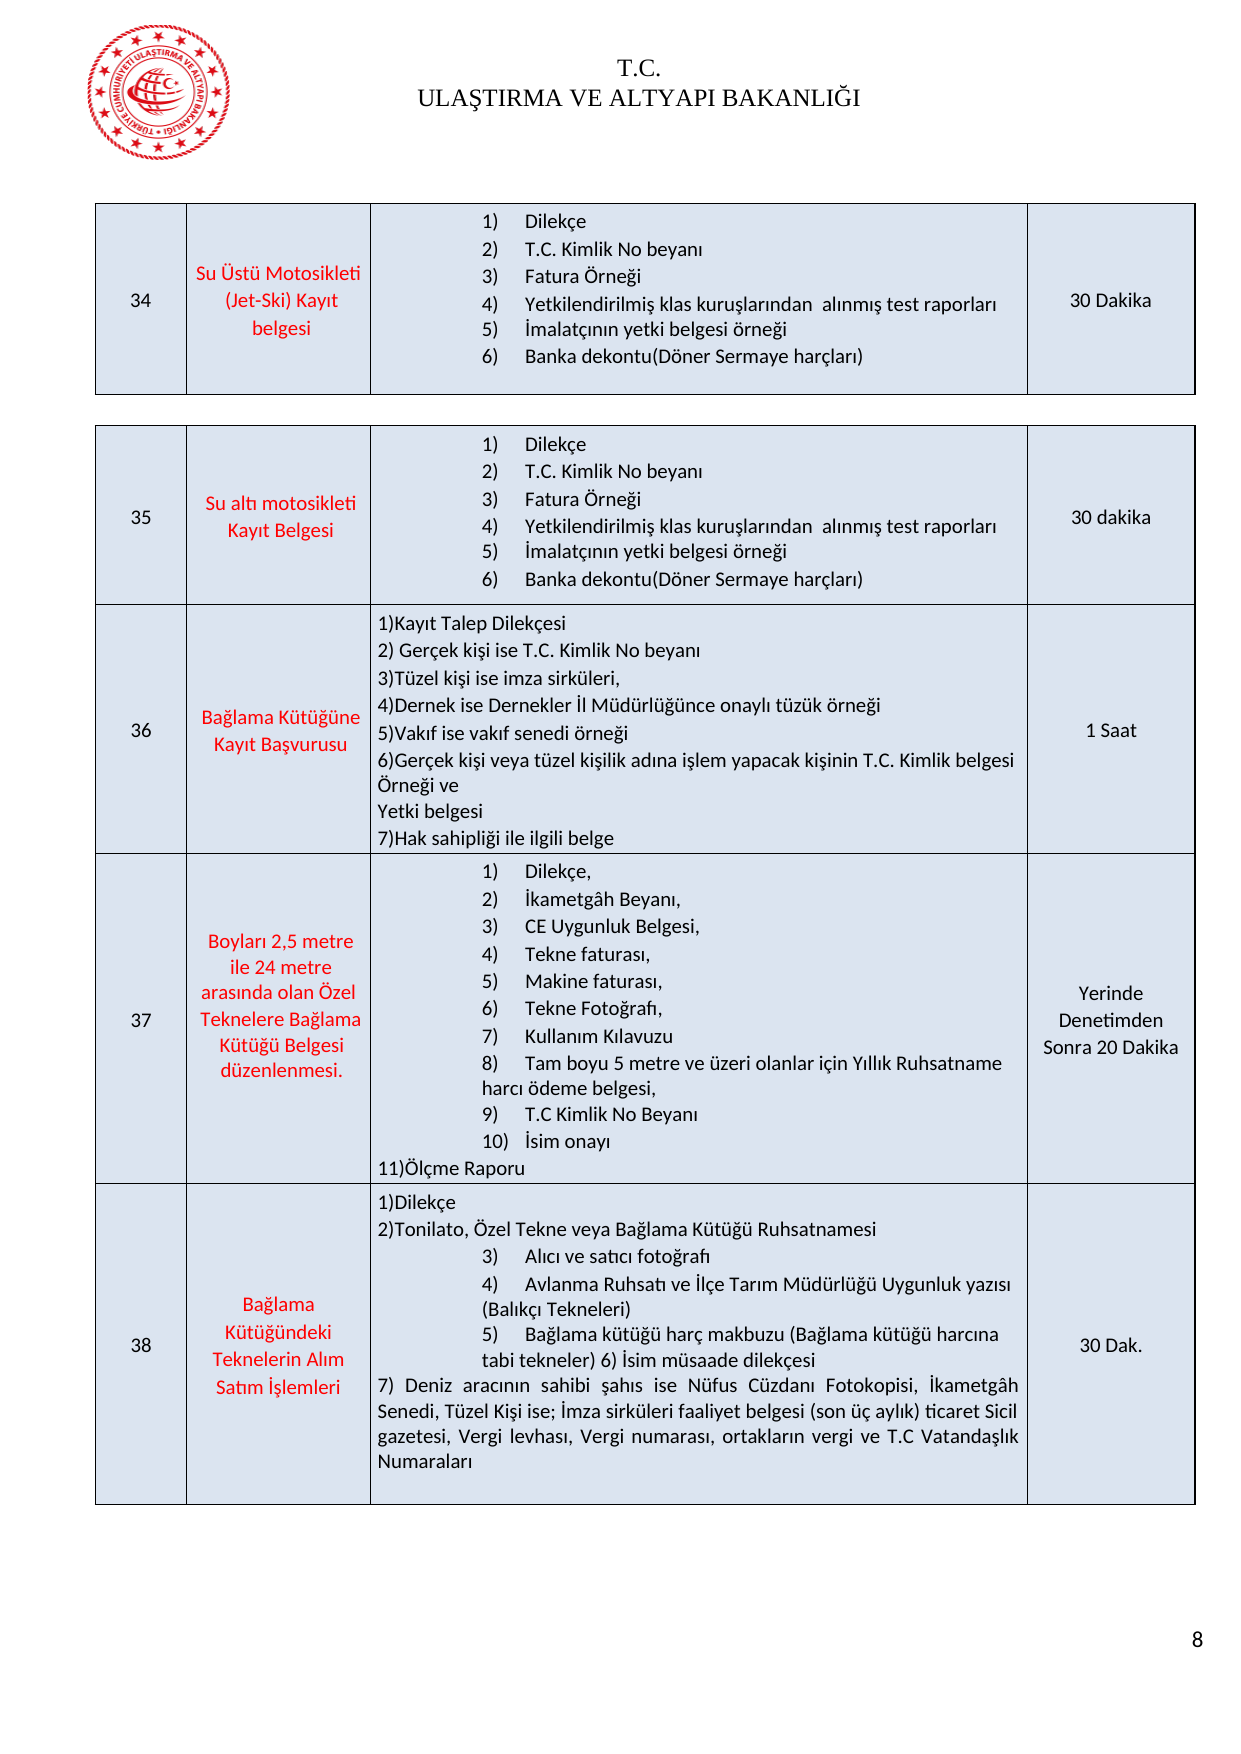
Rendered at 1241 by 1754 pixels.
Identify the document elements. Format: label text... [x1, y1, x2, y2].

table_cell Su Üstü Motosikleti (Jet-Ski) Kayıt belgesi [187, 204, 370, 394]
table_cell 38 [96, 1184, 186, 1504]
table_cell 34 [96, 204, 186, 394]
table_header Dilekçe T.C. Kimlik No beyanı Fatura Örneği Yetkilendirilmiş klas kuruşlarından alınmış test raporları İmalatçının yetki belgesi örneği Banka dekontu(Döner Sermaye harçları) [371, 426, 1027, 604]
table_cell Bağlama Kütüğündeki Teknelerin Alım Satım İşlemleri [187, 1184, 370, 1504]
table_cell 1 Saat [1028, 605, 1194, 853]
table_cell 30 Dakika [1028, 204, 1194, 394]
table_cell 30 Dak. [1028, 1184, 1194, 1504]
table_header Su altı motosikleti Kayıt Belgesi [187, 426, 370, 604]
table_cell 37 [96, 854, 186, 1183]
table_cell Boyları 2,5 metre ile 24 metre arasında olan Özel Teknelere Bağlama Kütüğü Belgesi düzenlenmesi. [187, 854, 370, 1183]
table_cell 36 [96, 605, 186, 853]
picture [87, 25, 230, 160]
table_cell 1)Dilekçe 2)Tonilato, Özel Tekne veya Bağlama Kütüğü Ruhsatnamesi Alıcı ve satıcı fotoğrafı Avlanma Ruhsatı ve İlçe Tarım Müdürlüğü Uygunluk yazısı (Balıkçı Tekneleri) Bağlama kütüğü harç makbuzu (Bağlama kütüğü harcına tabi tekneler) 6) İsim müsaade dilekçesi 7) Deniz aracının sahibi şahıs ise Nüfus Cüzdanı Fotokopisi, İkametgâh Senedi, Tüzel Kişi ise; İmza sirküleri faaliyet belgesi (son üç aylık) ticaret Sicil gazetesi, Vergi levhası, Vergi numarası, ortakların vergi ve T.C Vatandaşlık Numaraları [371, 1184, 1027, 1504]
table_cell 1)Kayıt Talep Dilekçesi 2) Gerçek kişi ise T.C. Kimlik No beyanı 3)Tüzel kişi ise imza sirküleri, 4)Dernek ise Dernekler İl Müdürlüğünce onaylı tüzük örneği 5)Vakıf ise vakıf senedi örneği 6)Gerçek kişi veya tüzel kişilik adına işlem yapacak kişinin T.C. Kimlik belgesi Örneği ve Yetki belgesi 7)Hak sahipliği ile ilgili belge [371, 605, 1027, 853]
table_cell Bağlama Kütüğüne Kayıt Başvurusu [187, 605, 370, 853]
table_header 35 [96, 426, 186, 604]
table_cell Yerinde Denetimden Sonra 20 Dakika [1028, 854, 1194, 1183]
table_cell Dilekçe T.C. Kimlik No beyanı Fatura Örneği Yetkilendirilmiş klas kuruşlarından alınmış test raporları İmalatçının yetki belgesi örneği Banka dekontu(Döner Sermaye harçları) [371, 204, 1027, 394]
table_cell Dilekçe, İkametgâh Beyanı, CE Uygunluk Belgesi, Tekne faturası, Makine faturası, Tekne Fotoğrafı, Kullanım Kılavuzu Tam boyu 5 metre ve üzeri olanlar için Yıllık Ruhsatname harcı ödeme belgesi, T.C Kimlik No Beyanı İsim onayı 11)Ölçme Raporu [371, 854, 1027, 1183]
table_header 30 dakika [1028, 426, 1194, 604]
